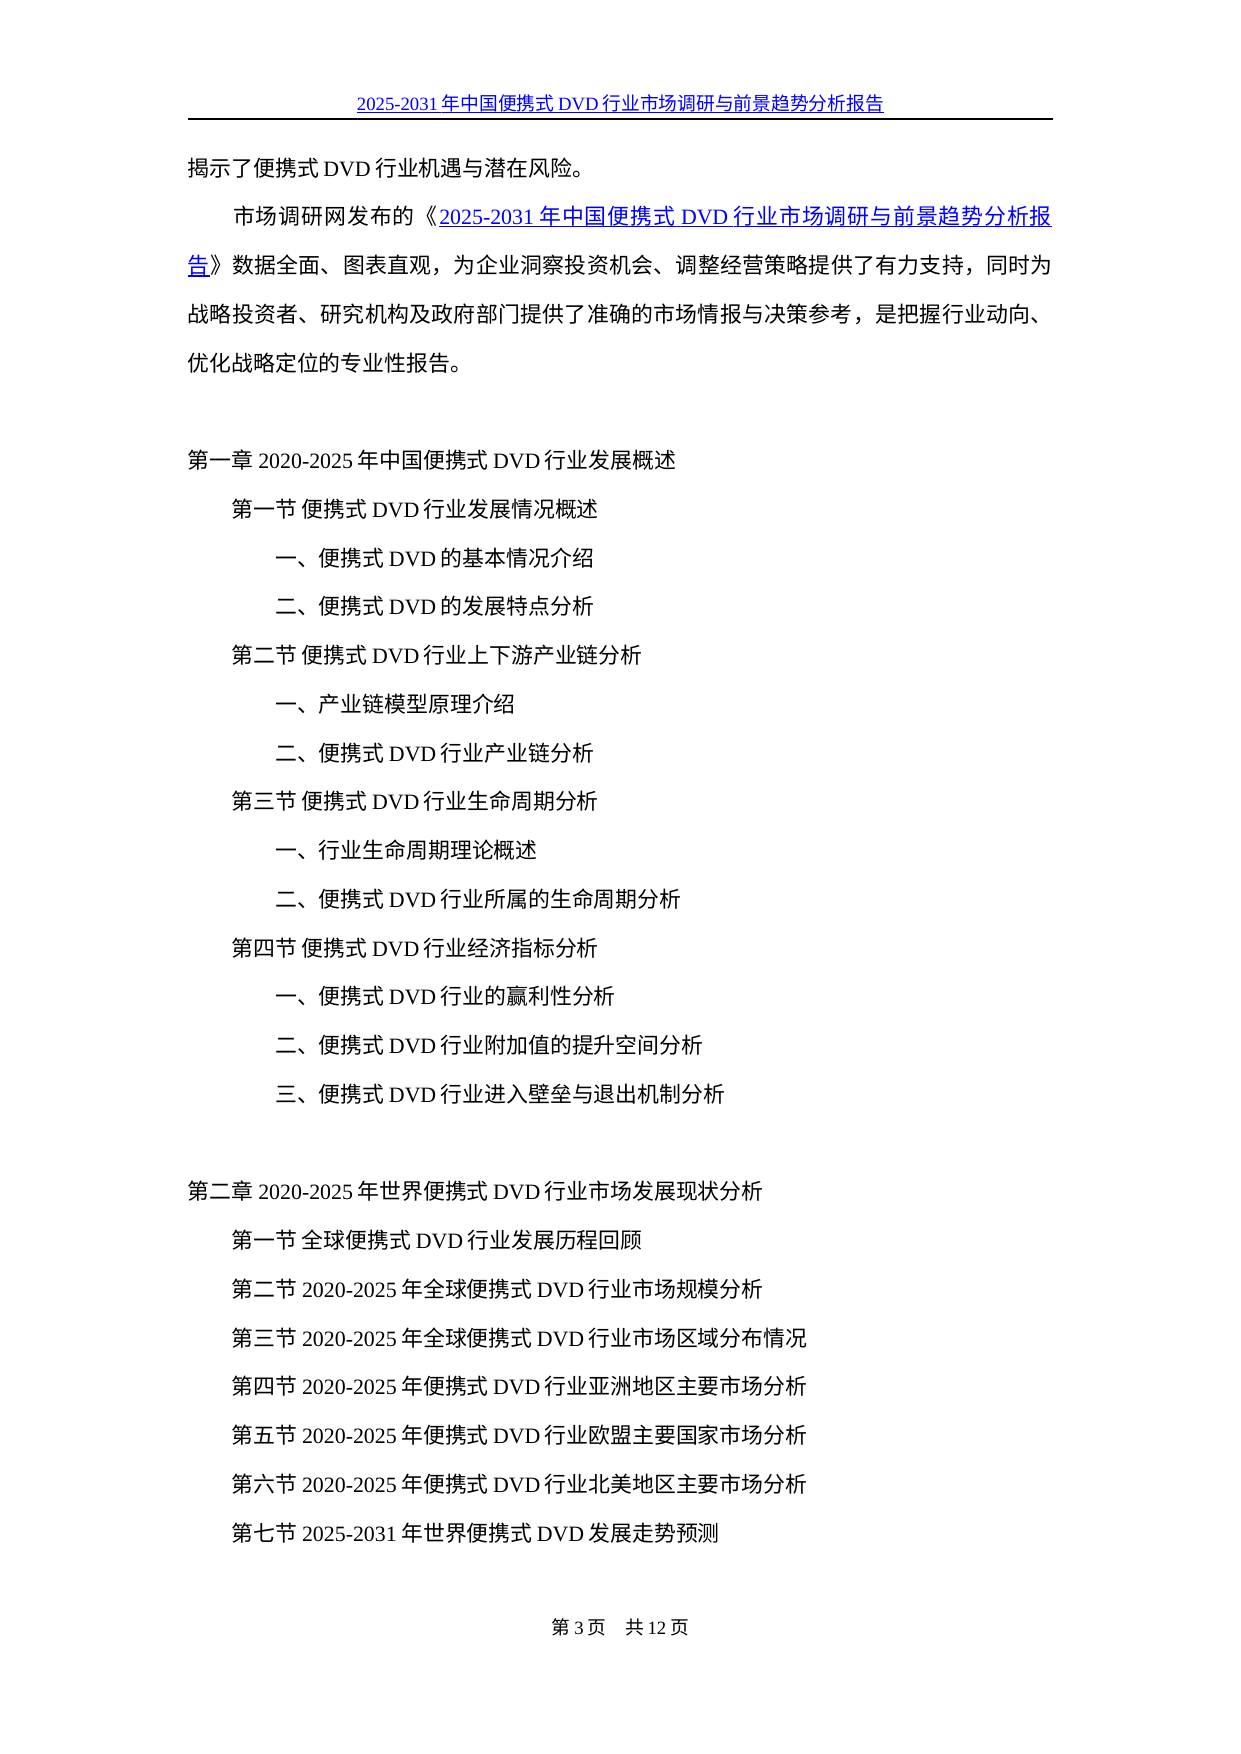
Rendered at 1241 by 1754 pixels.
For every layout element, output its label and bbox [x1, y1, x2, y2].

text [187, 150, 1053, 1548]
